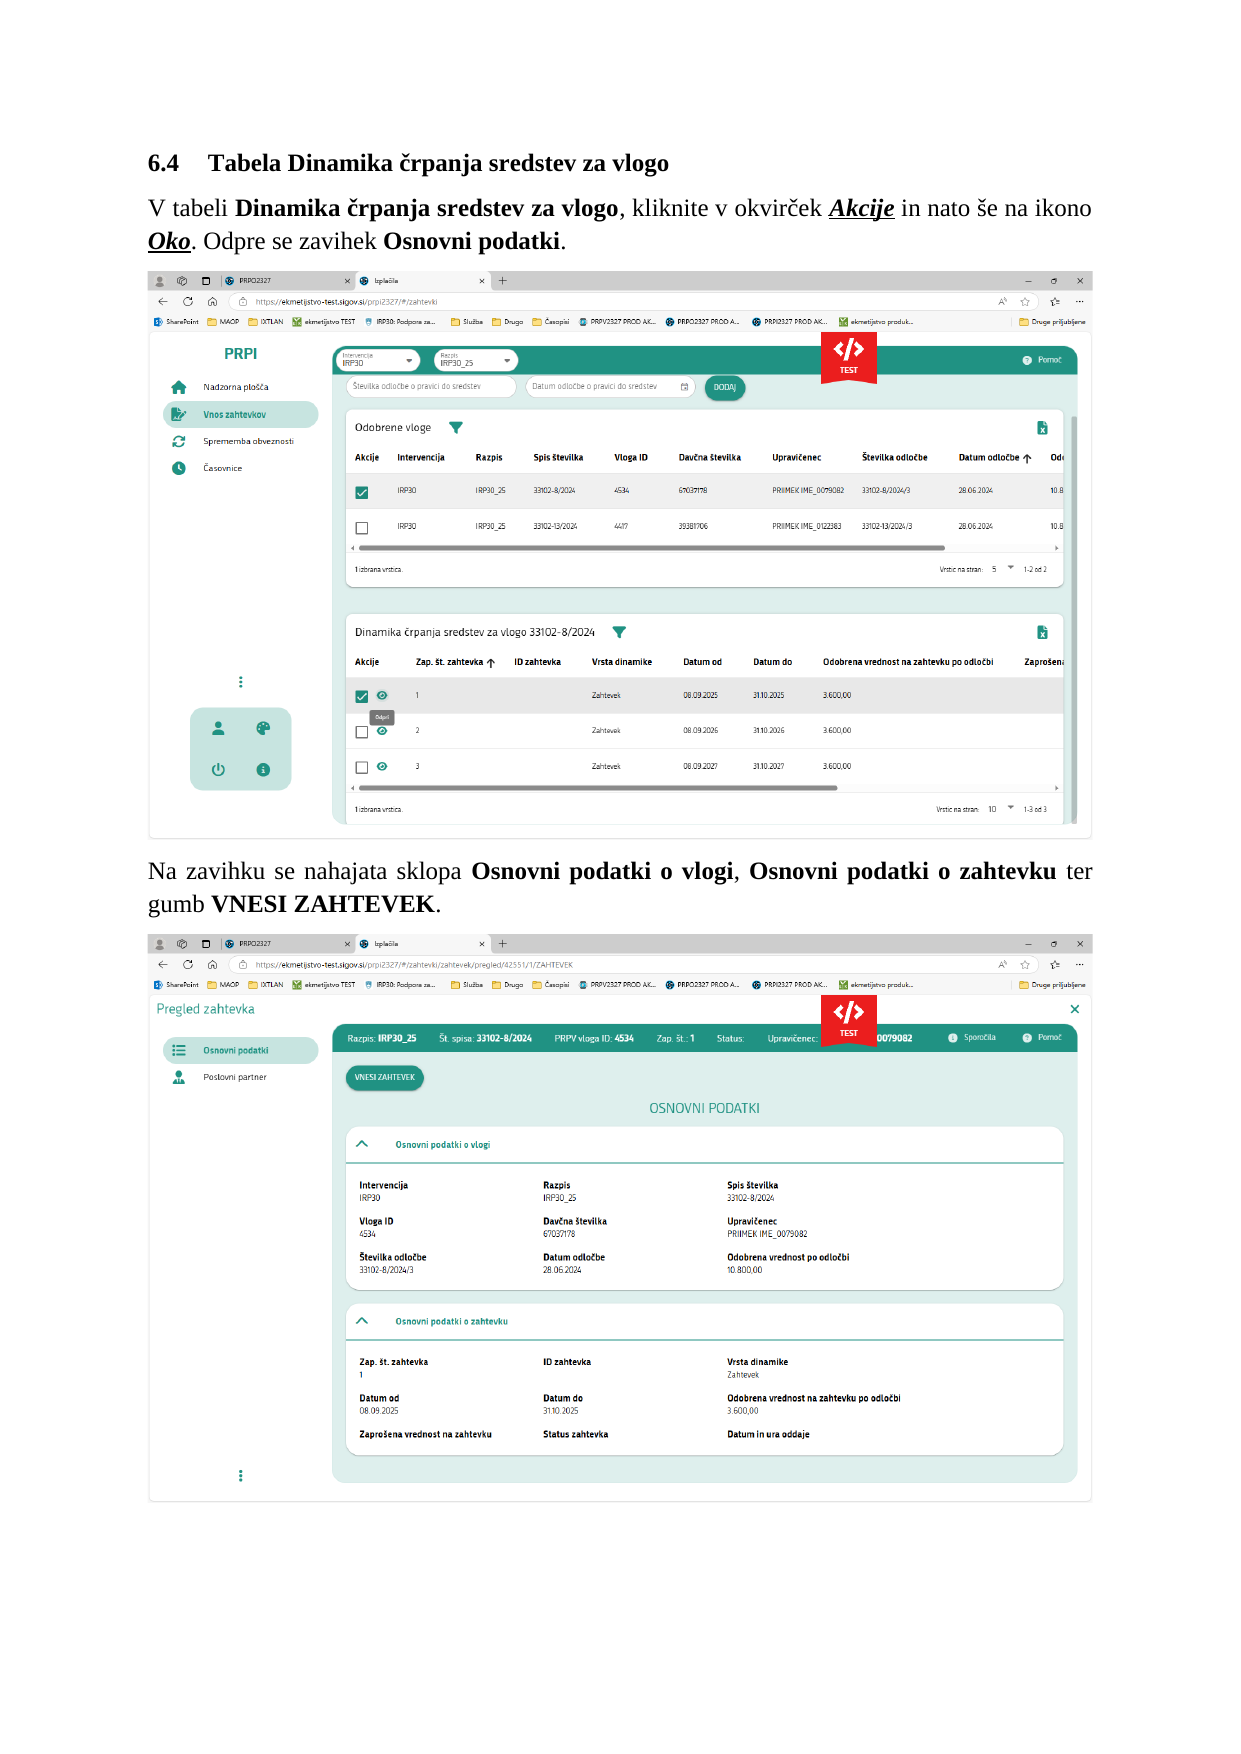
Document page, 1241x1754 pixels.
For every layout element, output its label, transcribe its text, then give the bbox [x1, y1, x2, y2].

subtitle Tabela Dinamika črpanja sredstev za vlogo [148, 148, 1093, 176]
text Na zavihku se nahajata sklopa Osnovni podatki o vlogi, Osnovni podatki o zahtevku ter gumb VNESI ZAHTEVEK. [148, 856, 1093, 918]
picture [147, 271, 1093, 840]
picture [147, 934, 1093, 1503]
text V tabeli Dinamika črpanja sredstev za vlogo, kliknite v okvirček Akcije in nato še na ikono Oko. Odpre se zavihek Osnovni podatki. [148, 193, 1093, 255]
